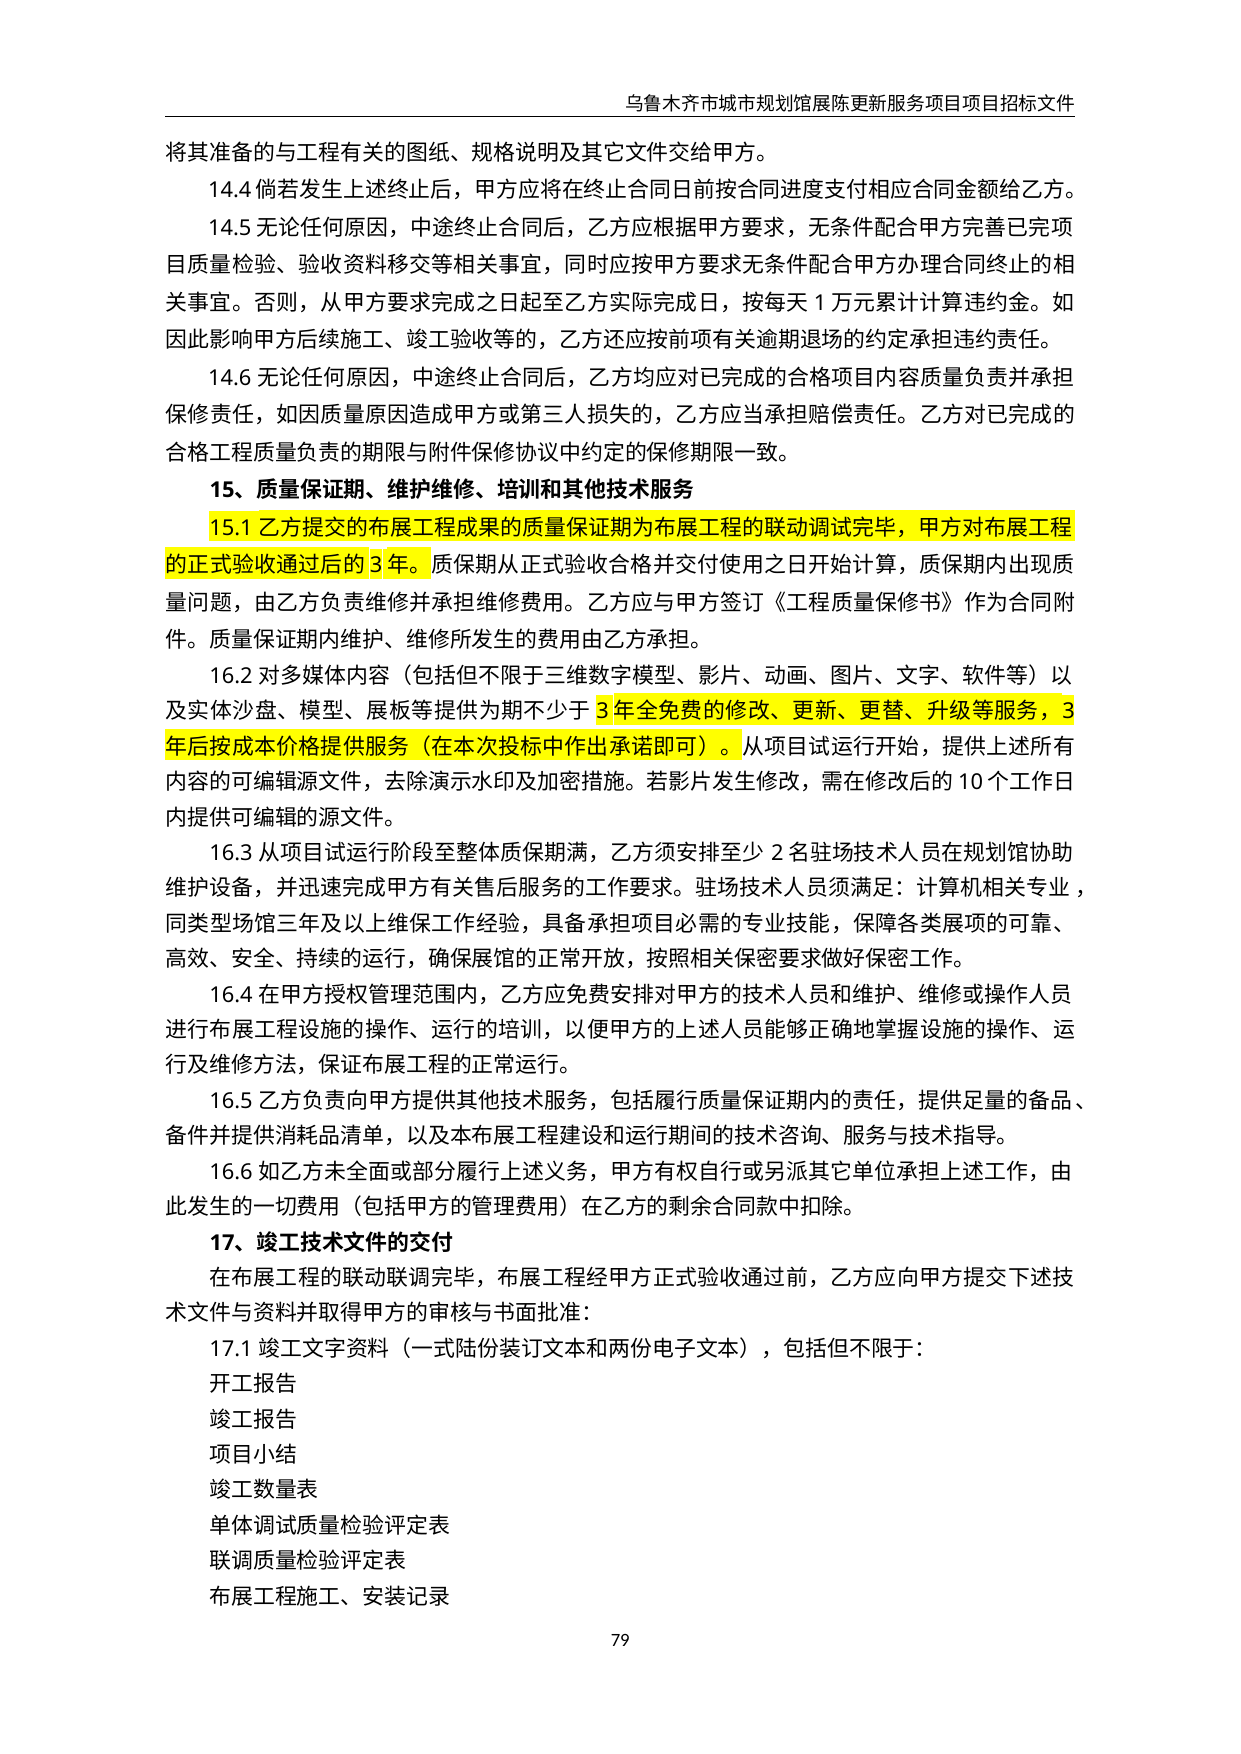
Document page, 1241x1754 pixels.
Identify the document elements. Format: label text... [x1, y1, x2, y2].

text 16.6 如乙方未全面或部分履行上述义务，甲方有权自行或另派其它单位承担上述工作，由此发生的一切费用（包括甲方的管理费用）在乙方的剩余合同款中扣除。 [165, 1151, 1075, 1222]
text 17.1 竣工文字资料（一式陆份装订文本和两份电子文本），包括但不限于： [165, 1328, 1075, 1363]
text 竣工报告 [165, 1399, 1075, 1434]
text 开工报告 [165, 1363, 1075, 1399]
text 15、质量保证期、维护维修、培训和其他技术服务 [165, 467, 1075, 505]
text 16.3 从项目试运行阶段至整体质保期满，乙方须安排至少2名驻场技术人员在规划馆协助维护设备，并迅速完成甲方有关售后服务的工作要求。驻场技术人员须满足：计算机相关专业，同类型场馆三年及以上维保工作经验，具备承担项目必需的专业技能，保障各类展项的可靠、高效、安全、持续的运行，确保展馆的正常开放，按照相关保密要求做好保密工作。 [165, 832, 1075, 974]
text 14.5无论任何原因，中途终止合同后，乙方应根据甲方要求，无条件配合甲方完善已完项目质量检验、验收资料移交等相关事宜，同时应按甲方要求无条件配合甲方办理合同终止的相关事宜。否则，从甲方要求完成之日起至乙方实际完成日，按每天1万元累计计算违约金。如因此影响甲方后续施工、竣工验收等的，乙方还应按前项有关逾期退场的约定承担违约责任。 [165, 205, 1075, 355]
text 项目小结 [165, 1434, 1075, 1469]
text 14.6 无论任何原因，中途终止合同后，乙方均应对已完成的合格项目内容质量负责并承担保修责任，如因质量原因造成甲方或第三人损失的，乙方应当承担赔偿责任。乙方对已完成的合格工程质量负责的期限与附件保修协议中约定的保修期限一致。 [165, 355, 1075, 467]
text 布展工程施工、安装记录 [165, 1576, 1075, 1611]
text 14.4倘若发生上述终止后，甲方应将在终止合同日前按合同进度支付相应合同金额给乙方。 [165, 167, 1075, 205]
text 在布展工程的联动联调完毕，布展工程经甲方正式验收通过前，乙方应向甲方提交下述技术文件与资料并取得甲方的审核与书面批准： [165, 1257, 1075, 1328]
text 15.1 乙方提交的布展工程成果的质量保证期为布展工程的联动调试完毕，甲方对布展工程的正式验收通过后的3年。质保期从正式验收合格并交付使用之日开始计算，质保期内出现质量问题，由乙方负责维修并承担维修费用。乙方应与甲方签订《工程质量保修书》作为合同附件。质量保证期内维护、维修所发生的费用由乙方承担。 [165, 505, 1075, 655]
text 16.2 对多媒体内容（包括但不限于三维数字模型、影片、动画、图片、文字、软件等）以及实体沙盘、模型、展板等提供为期不少于3年全免费的修改、更新、更替、升级等服务，3年后按成本价格提供服务（在本次投标中作出承诺即可）。从项目试运行开始，提供上述所有内容的可编辑源文件，去除演示水印及加密措施。若影片发生修改，需在修改后的10个工作日内提供可编辑的源文件。 [165, 655, 1075, 832]
text 16.4 在甲方授权管理范围内，乙方应免费安排对甲方的技术人员和维护、维修或操作人员进行布展工程设施的操作、运行的培训，以便甲方的上述人员能够正确地掌握设施的操作、运行及维修方法，保证布展工程的正常运行。 [165, 974, 1075, 1080]
text 联调质量检验评定表 [165, 1540, 1075, 1576]
text 竣工数量表 [165, 1469, 1075, 1505]
text 17、竣工技术文件的交付 [165, 1222, 1075, 1257]
text 16.5 乙方负责向甲方提供其他技术服务，包括履行质量保证期内的责任，提供足量的备品、备件并提供消耗品清单，以及本布展工程建设和运行期间的技术咨询、服务与技术指导。 [165, 1080, 1075, 1151]
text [165, 130, 1075, 167]
text 单体调试质量检验评定表 [165, 1505, 1075, 1540]
